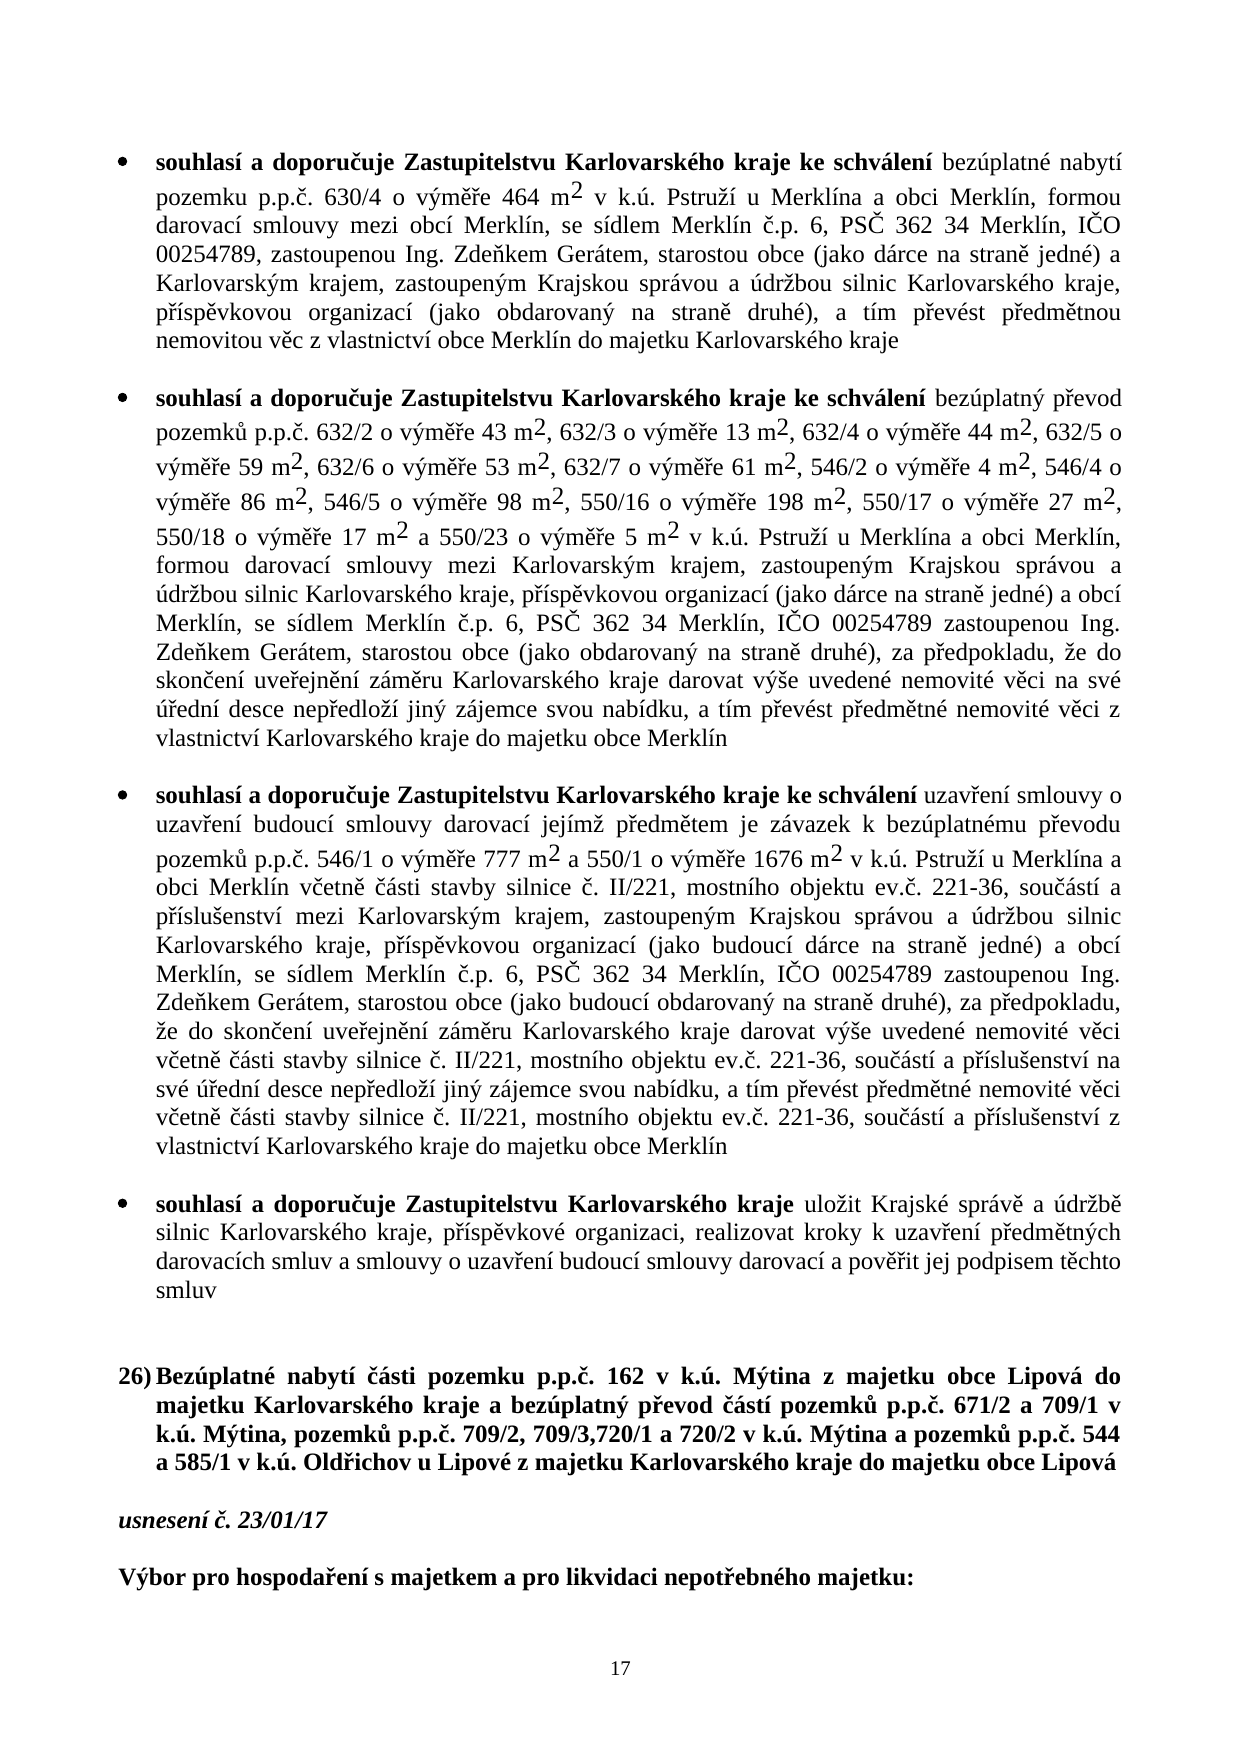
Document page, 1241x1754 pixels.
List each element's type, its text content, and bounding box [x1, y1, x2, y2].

text Výbor pro hospodaření s majetkem a pro likvidaci nepotřebného majetku: [118, 1562, 1122, 1591]
list souhlasí a doporučuje Zastupitelstvu Karlovarského kraje ke schválení uzavření smlouvy o uzavření budoucí smlouvy darovací jejímž předmětem je závazek k bezúplatnému převodu pozemků p.p.č. 546/1 o výměře 777 m2 a 550/1 o výměře 1676 m2 v k.ú. Pstruží u Merklína a obci Merklín včetně části stavby silnice č. II/221, mostního objektu ev.č. 221-36, součástí a příslušenství mezi Karlovarským krajem, zastoupeným Krajskou správou a údržbou silnic Karlovarského kraje, příspěvkovou organizací (jako budoucí dárce na straně jedné) a obcí Merklín, se sídlem Merklín č.p. 6, PSČ 362 34 Merklín, IČO 00254789 zastoupenou Ing. Zdeňkem Gerátem, starostou obce (jako budoucí obdarovaný na straně druhé), za předpokladu, že do skončení uveřejnění záměru Karlovarského kraje darovat výše uvedené nemovité věci včetně části stavby silnice č. II/221, mostního objektu ev.č. 221-36, součástí a příslušenství na své úřední desce nepředloží jiný zájemce svou nabídku, a tím převést předmětné nemovité věci včetně části stavby silnice č. II/221, mostního objektu ev.č. 221-36, součástí a příslušenství z vlastnictví Karlovarského kraje do majetku obce Merklín [118, 780, 1122, 1160]
text usnesení č. 23/01/17 [118, 1505, 1122, 1534]
list souhlasí a doporučuje Zastupitelstvu Karlovarského kraje ke schválení bezúplatné nabytí pozemku p.p.č. 630/4 o výměře 464 m2 v k.ú. Pstruží u Merklína a obci Merklín, formou darovací smlouvy mezi obcí Merklín, se sídlem Merklín č.p. 6, PSČ 362 34 Merklín, IČO 00254789, zastoupenou Ing. Zdeňkem Gerátem, starostou obce (jako dárce na straně jedné) a Karlovarským krajem, zastoupeným Krajskou správou a údržbou silnic Karlovarského kraje, příspěvkovou organizací (jako obdarovaný na straně druhé), a tím převést předmětnou nemovitou věc z vlastnictví obce Merklín do majetku Karlovarského kraje [118, 147, 1122, 354]
list souhlasí a doporučuje Zastupitelstvu Karlovarského kraje ke schválení bezúplatný převod pozemků p.p.č. 632/2 o výměře 43 m2, 632/3 o výměře 13 m2, 632/4 o výměře 44 m2, 632/5 o výměře 59 m2, 632/6 o výměře 53 m2, 632/7 o výměře 61 m2, 546/2 o výměře 4 m2, 546/4 o výměře 86 m2, 546/5 o výměře 98 m2, 550/16 o výměře 198 m2, 550/17 o výměře 27 m2, 550/18 o výměře 17 m2 a 550/23 o výměře 5 m2 v k.ú. Pstruží u Merklína a obci Merklín, formou darovací smlouvy mezi Karlovarským krajem, zastoupeným Krajskou správou a údržbou silnic Karlovarského kraje, příspěvkovou organizací (jako dárce na straně jedné) a obcí Merklín, se sídlem Merklín č.p. 6, PSČ 362 34 Merklín, IČO 00254789 zastoupenou Ing. Zdeňkem Gerátem, starostou obce (jako obdarovaný na straně druhé), za předpokladu, že do skončení uveřejnění záměru Karlovarského kraje darovat výše uvedené nemovité věci na své úřední desce nepředloží jiný zájemce svou nabídku, a tím převést předmětné nemovité věci z vlastnictví Karlovarského kraje do majetku obce Merklín [118, 383, 1122, 752]
list Bezúplatné nabytí části pozemku p.p.č. 162 v k.ú. Mýtina z majetku obce Lipová do majetku Karlovarského kraje a bezúplatný převod částí pozemků p.p.č. 671/2 a 709/1 v k.ú. Mýtina, pozemků p.p.č. 709/2, 709/3,720/1 a 720/2 v k.ú. Mýtina a pozemků p.p.č. 544 a 585/1 v k.ú. Oldřichov u Lipové z majetku Karlovarského kraje do majetku obce Lipová [118, 1361, 1122, 1476]
list souhlasí a doporučuje Zastupitelstvu Karlovarského kraje uložit Krajské správě a údržbě silnic Karlovarského kraje, příspěvkové organizaci, realizovat kroky k uzavření předmětných darovacích smluv a smlouvy o uzavření budoucí smlouvy darovací a pověřit jej podpisem těchto smluv [118, 1189, 1122, 1304]
